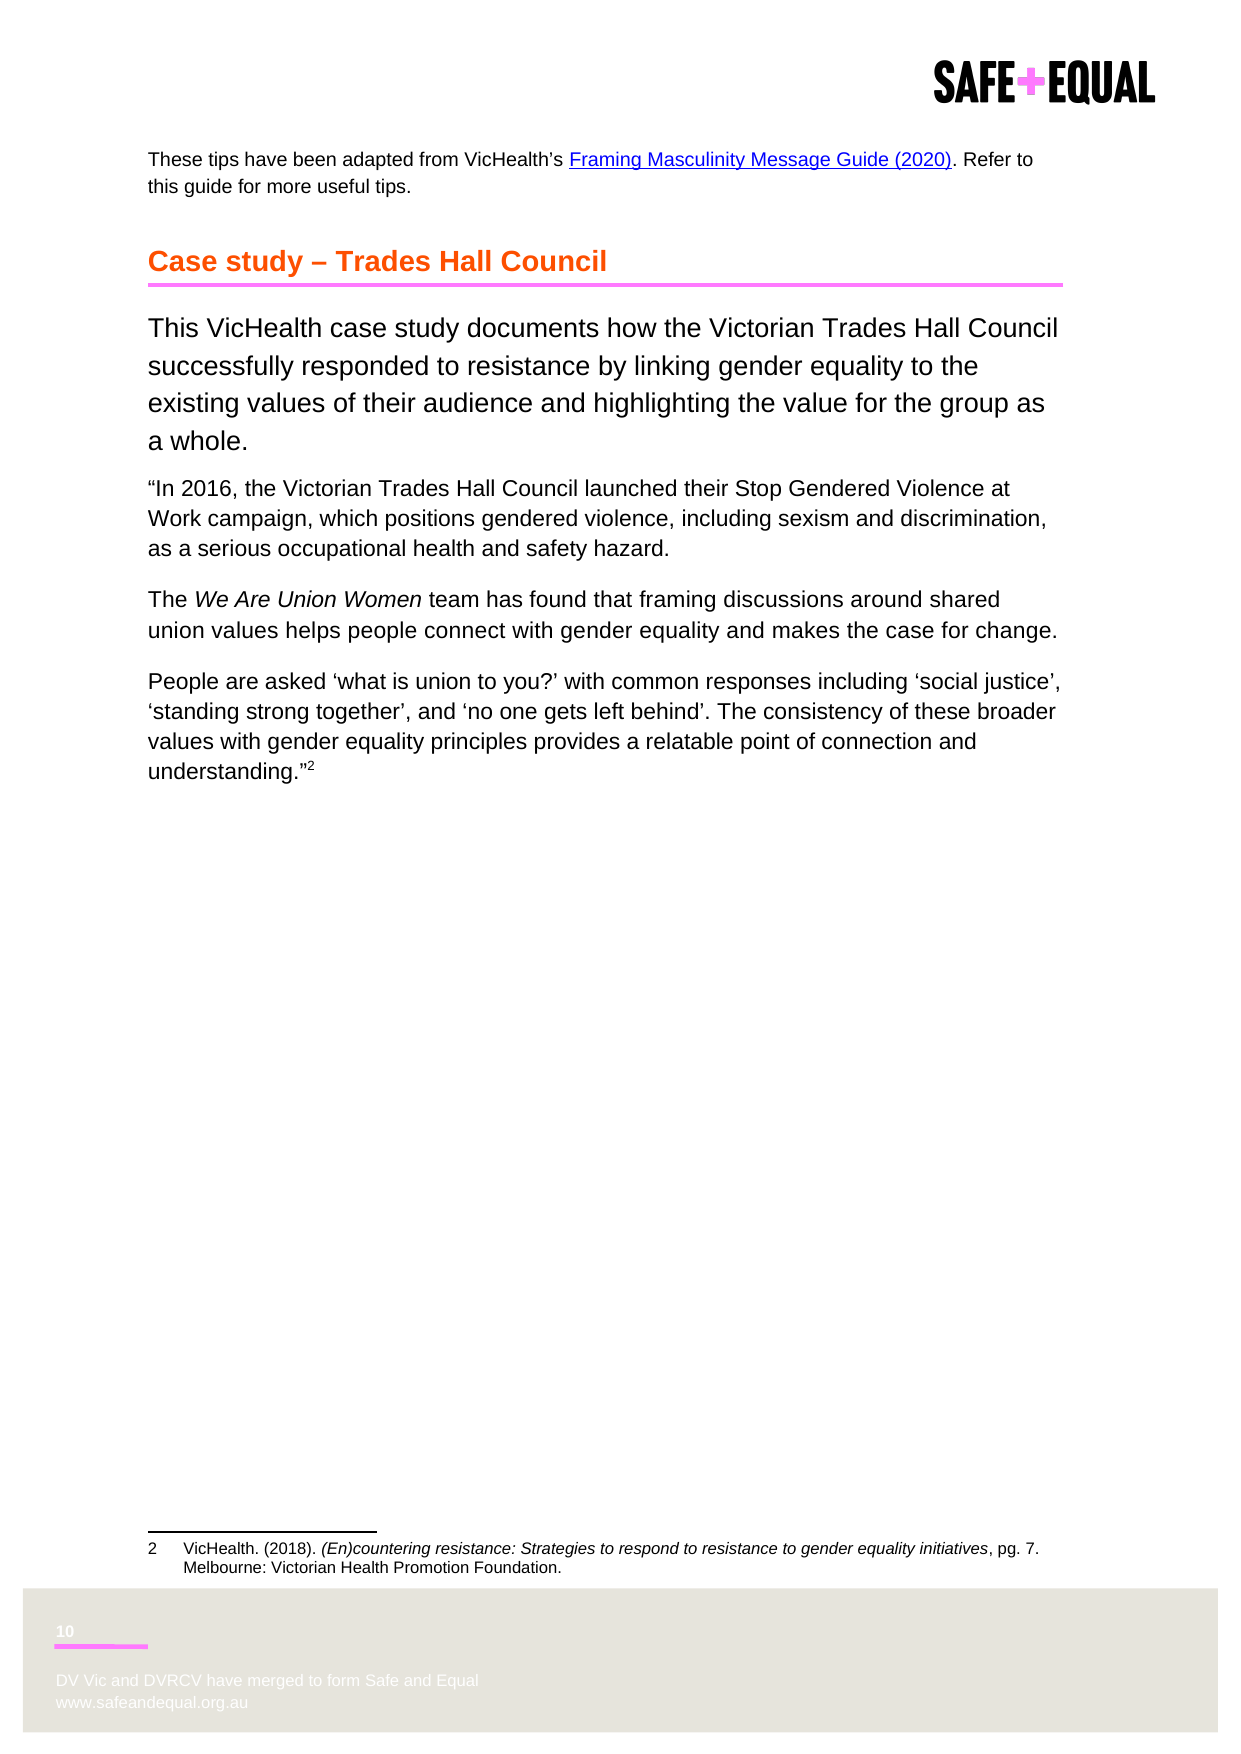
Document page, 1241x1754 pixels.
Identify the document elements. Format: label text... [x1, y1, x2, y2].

text The We Are Union Women team has found that framing discussions around shared union values helps people connect with gender equality and makes the case for change. [148, 586, 1063, 643]
text This VicHealth case study documents how the Victorian Trades Hall Council successfully responded to resistance by linking gender equality to the existing values of their audience and highlighting the value for the group as a whole. [148, 312, 1063, 456]
picture [932, 59, 1158, 106]
text These tips have been adapted from VicHealth’s Framing Masculinity Message Guide (2020). Refer to this guide for more useful tips. [148, 148, 1063, 198]
text People are asked ‘what is union to you?’ with common responses including ‘social justice’, ‘standing strong together’, and ‘no one gets left behind’. The consistency of these broader values with gender equality principles provides a relatable point of connection and understanding.” [148, 668, 1063, 785]
subtitle Case study – Trades Hall Council [148, 244, 1063, 283]
text “In 2016, the Victorian Trades Hall Council launched their Stop Gendered Violence at Work campaign, which positions gendered violence, including sexism and discrimination, as a serious occupational health and safety hazard. [148, 475, 1063, 562]
